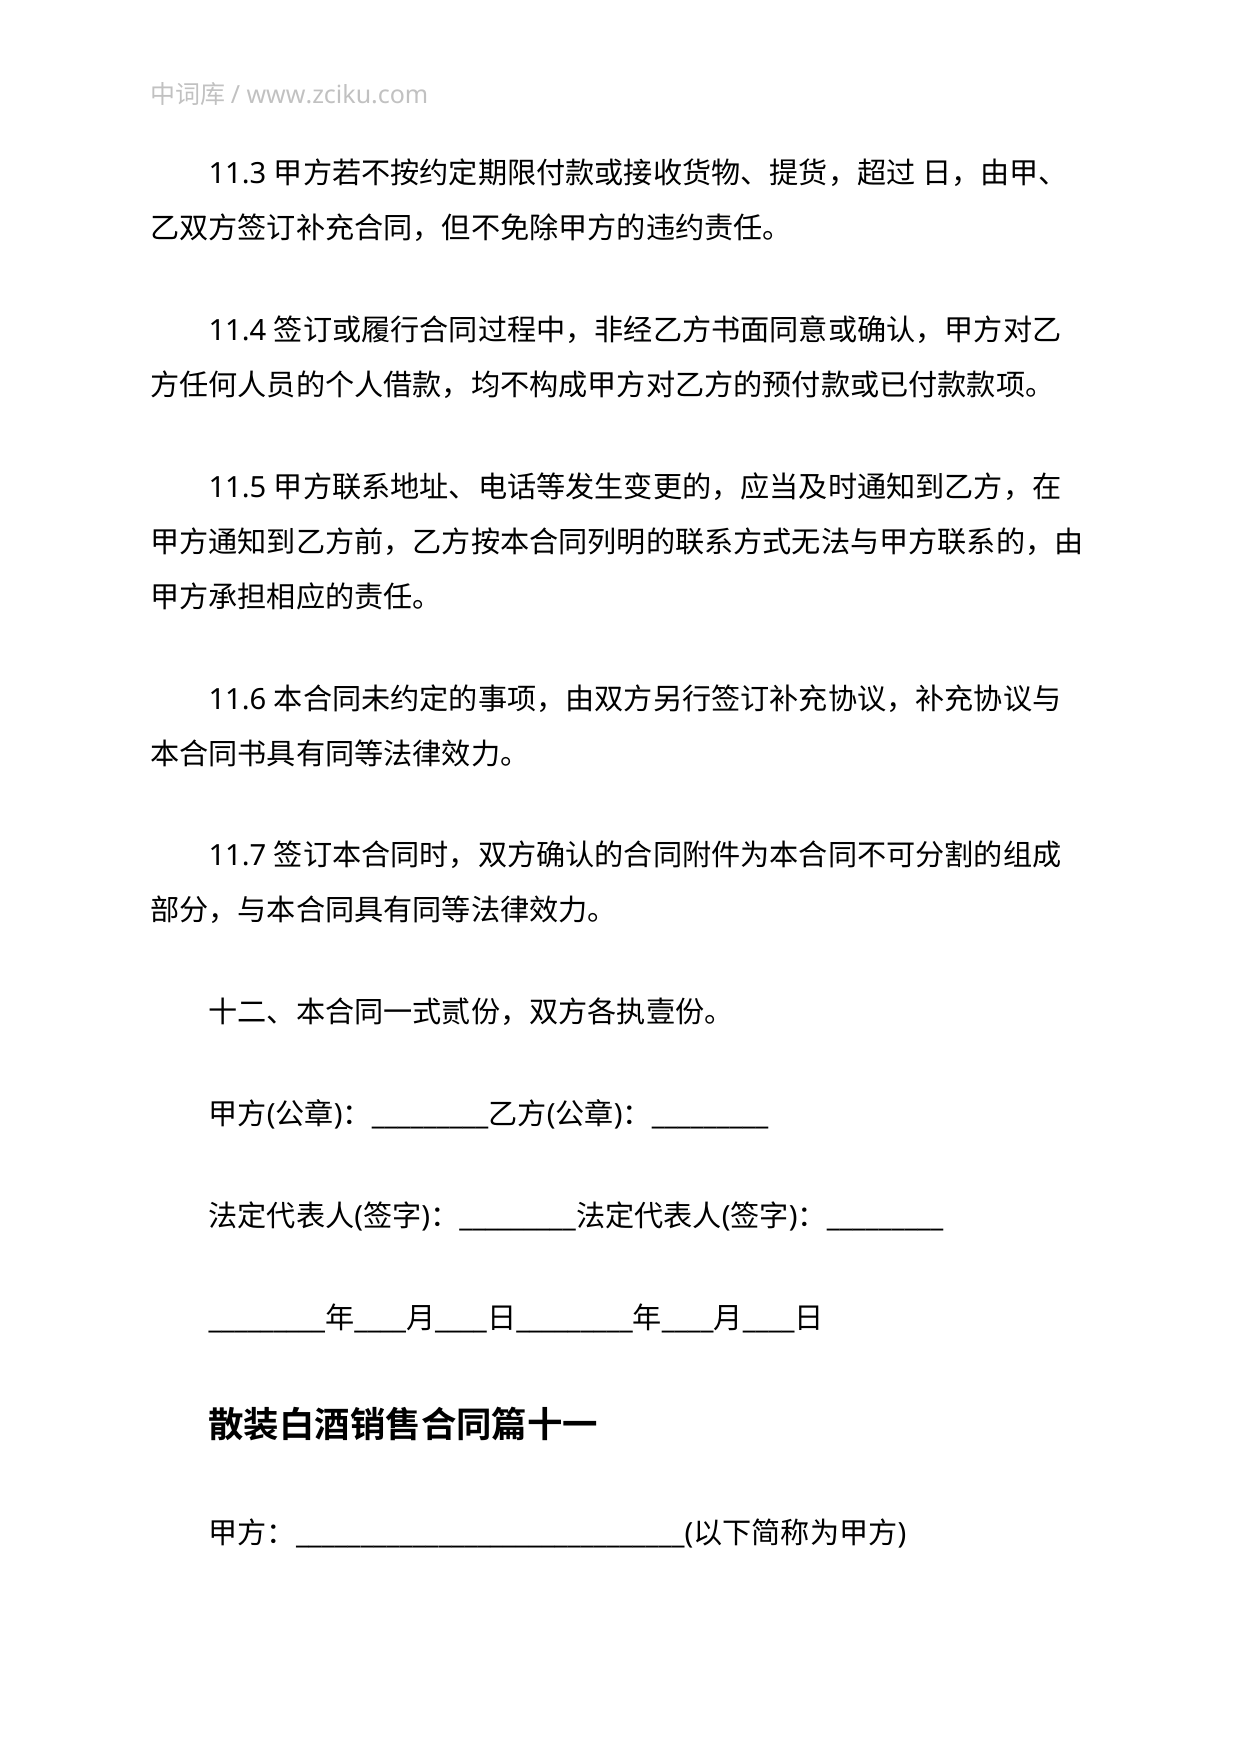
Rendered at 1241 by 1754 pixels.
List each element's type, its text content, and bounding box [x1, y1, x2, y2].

text 11.3 甲方若不按约定期限付款或接收货物、提货，超过 日，由甲、乙双方签订补充合同，但不免除甲方的违约责任。 [150, 150, 1090, 247]
text 11.5 甲方联系地址、电话等发生变更的，应当及时通知到乙方，在甲方通知到乙方前，乙方按本合同列明的联系方式无法与甲方联系的，由甲方承担相应的责任。 [150, 463, 1090, 616]
text 散装白酒销售合同篇十一 [150, 1396, 1090, 1448]
text 法定代表人(签字)：_________法定代表人(签字)：_________ [150, 1192, 1090, 1235]
text 11.6 本合同未约定的事项，由双方另行签订补充协议，补充协议与本合同书具有同等法律效力。 [150, 675, 1090, 772]
text 11.4 签订或履行合同过程中，非经乙方书面同意或确认，甲方对乙方任何人员的个人借款，均不构成甲方对乙方的预付款或已付款款项。 [150, 307, 1090, 404]
text 甲方(公章)：_________乙方(公章)：_________ [150, 1091, 1090, 1133]
text 甲方：______________________________(以下简称为甲方) [150, 1510, 1090, 1552]
text 11.7 签订本合同时，双方确认的合同附件为本合同不可分割的组成部分，与本合同具有同等法律效力。 [150, 832, 1090, 929]
text 十二、本合同一式贰份，双方各执壹份。 [150, 989, 1090, 1031]
text _________年____月____日_________年____月____日 [150, 1294, 1090, 1337]
